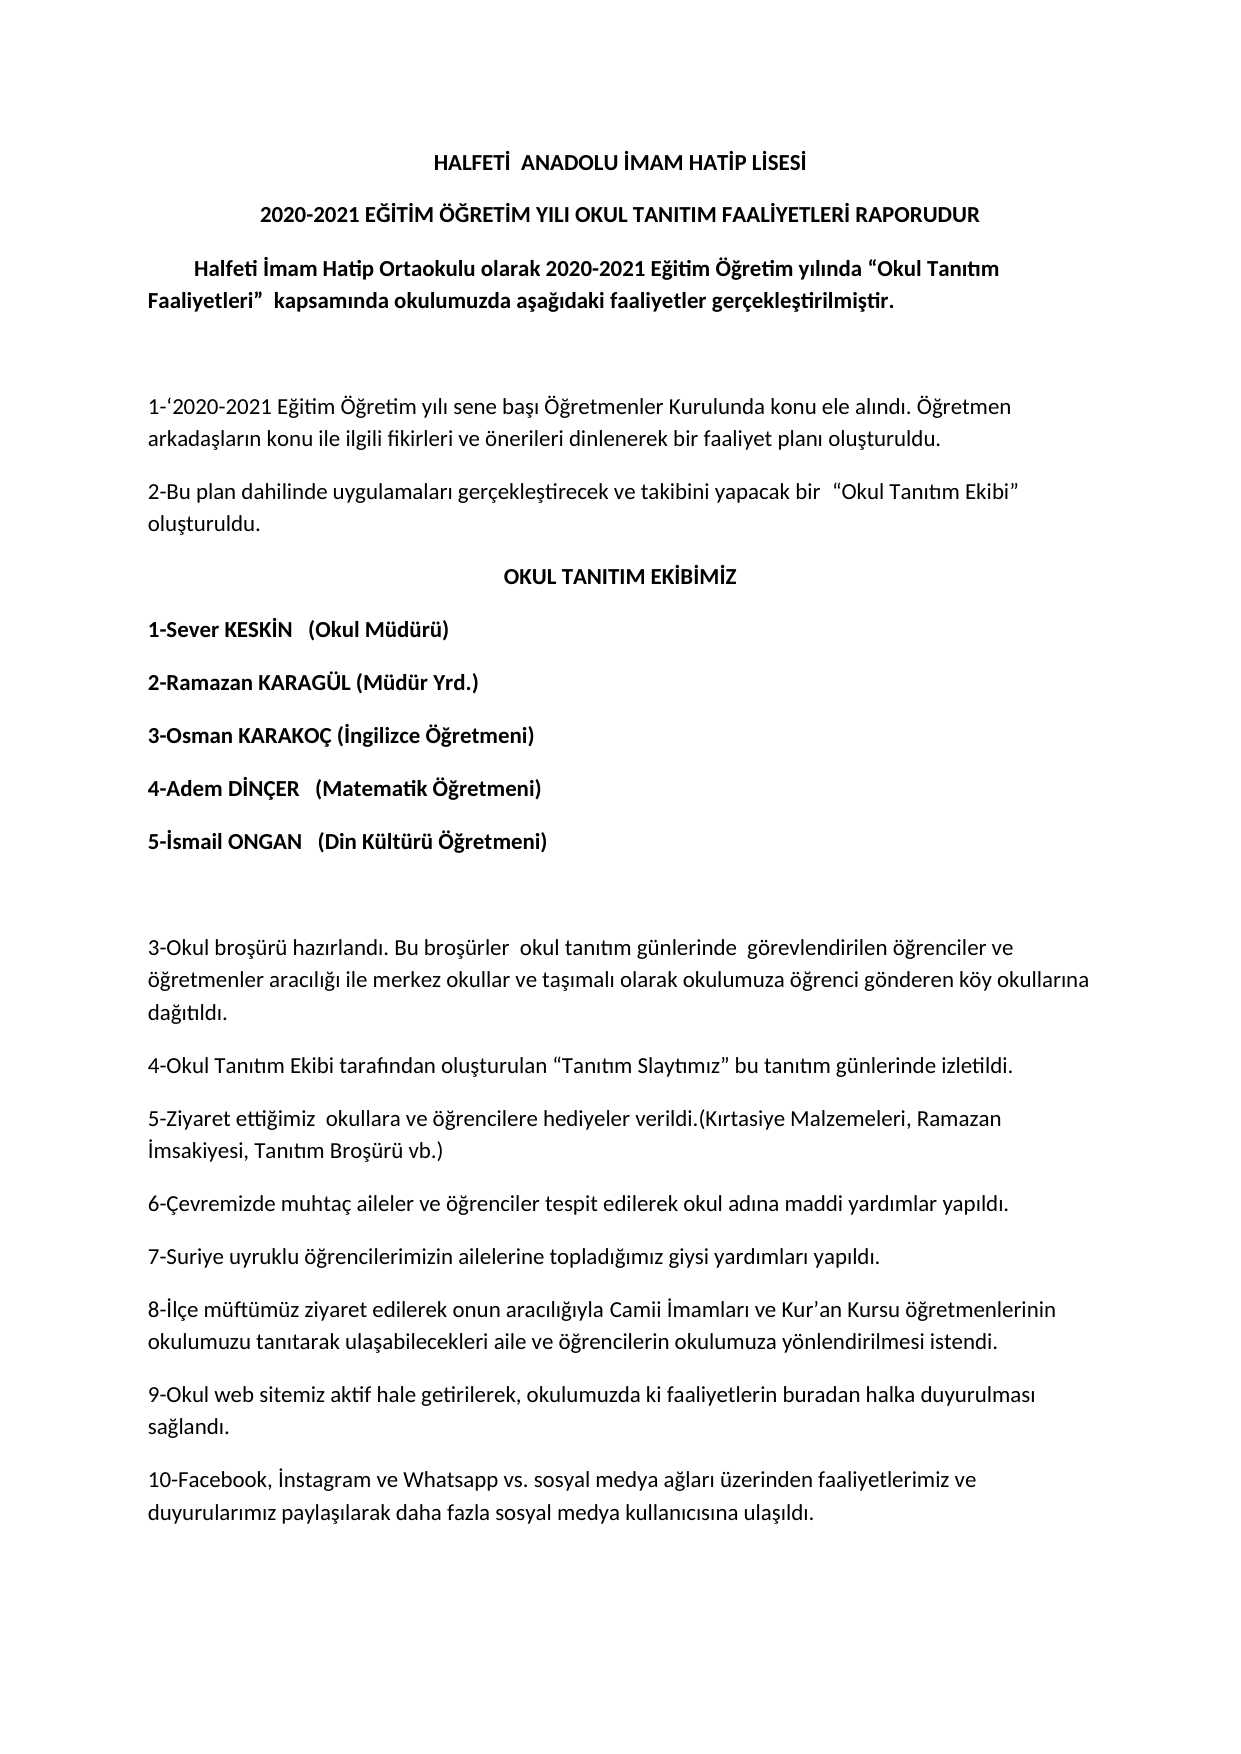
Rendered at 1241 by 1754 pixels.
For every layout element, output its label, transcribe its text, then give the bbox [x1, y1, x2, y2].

text 6-Çevremizde muhtaç aileler ve öğrenciler tespit edilerek okul adına maddi yardımlar yapıldı. [148, 1189, 1093, 1217]
text 5-Ziyaret ettiğimiz okullara ve öğrencilere hediyeler verildi.(Kırtasiye Malzemeleri, Ramazan İmsakiyesi, Tanıtım Broşürü vb.) [148, 1104, 1093, 1164]
text 2020-2021 EĞİTİM ÖĞRETİM YILI OKUL TANITIM FAALİYETLERİ RAPORUDUR [148, 201, 1093, 229]
text Halfeti İmam Hatip Ortaokulu olarak 2020-2021 Eğitim Öğretim yılında “Okul Tanıtım Faaliyetleri” kapsamında okulumuzda aşağıdaki faaliyetler gerçekleştirilmiştir. [148, 254, 1093, 314]
text 1-‘2020-2021 Eğitim Öğretim yılı sene başı Öğretmenler Kurulunda konu ele alındı. Öğretmen arkadaşların konu ile ilgili fikirleri ve önerileri dinlenerek bir faaliyet planı oluşturuldu. [148, 392, 1093, 452]
text 4-Okul Tanıtım Ekibi tarafından oluşturulan “Tanıtım Slaytımız” bu tanıtım günlerinde izletildi. [148, 1051, 1093, 1079]
text 1-Sever KESKİN (Okul Müdürü) [148, 615, 1093, 643]
text 2-Ramazan KARAGÜL (Müdür Yrd.) [148, 668, 1093, 696]
text 3-Okul broşürü hazırlandı. Bu broşürler okul tanıtım günlerinde görevlendirilen öğrenciler ve öğretmenler aracılığı ile merkez okullar ve taşımalı olarak okulumuza öğrenci gönderen köy okullarına dağıtıldı. [148, 933, 1093, 1026]
text 4-Adem DİNÇER (Matematik Öğretmeni) [148, 774, 1093, 802]
text HALFETİ ANADOLU İMAM HATİP LİSESİ [148, 148, 1093, 176]
text 8-İlçe müftümüz ziyaret edilerek onun aracılığıyla Camii İmamları ve Kur’an Kursu öğretmenlerinin okulumuzu tanıtarak ulaşabilecekleri aile ve öğrencilerin okulumuza yönlendirilmesi istendi. [148, 1295, 1093, 1355]
text OKUL TANITIM EKİBİMİZ [148, 562, 1093, 590]
text 9-Okul web sitemiz aktif hale getirilerek, okulumuzda ki faaliyetlerin buradan halka duyurulması sağlandı. [148, 1380, 1093, 1441]
text 10-Facebook, İnstagram ve Whatsapp vs. sosyal medya ağları üzerinden faaliyetlerimiz ve duyurularımız paylaşılarak daha fazla sosyal medya kullanıcısına ulaşıldı. [148, 1466, 1093, 1526]
text 5-İsmail ONGAN (Din Kültürü Öğretmeni) [148, 827, 1093, 855]
text 7-Suriye uyruklu öğrencilerimizin ailelerine topladığımız giysi yardımları yapıldı. [148, 1242, 1093, 1270]
text 3-Osman KARAKOÇ (İngilizce Öğretmeni) [148, 721, 1093, 749]
text 2-Bu plan dahilinde uygulamaları gerçekleştirecek ve takibini yapacak bir “Okul Tanıtım Ekibi” oluşturuldu. [148, 477, 1093, 537]
